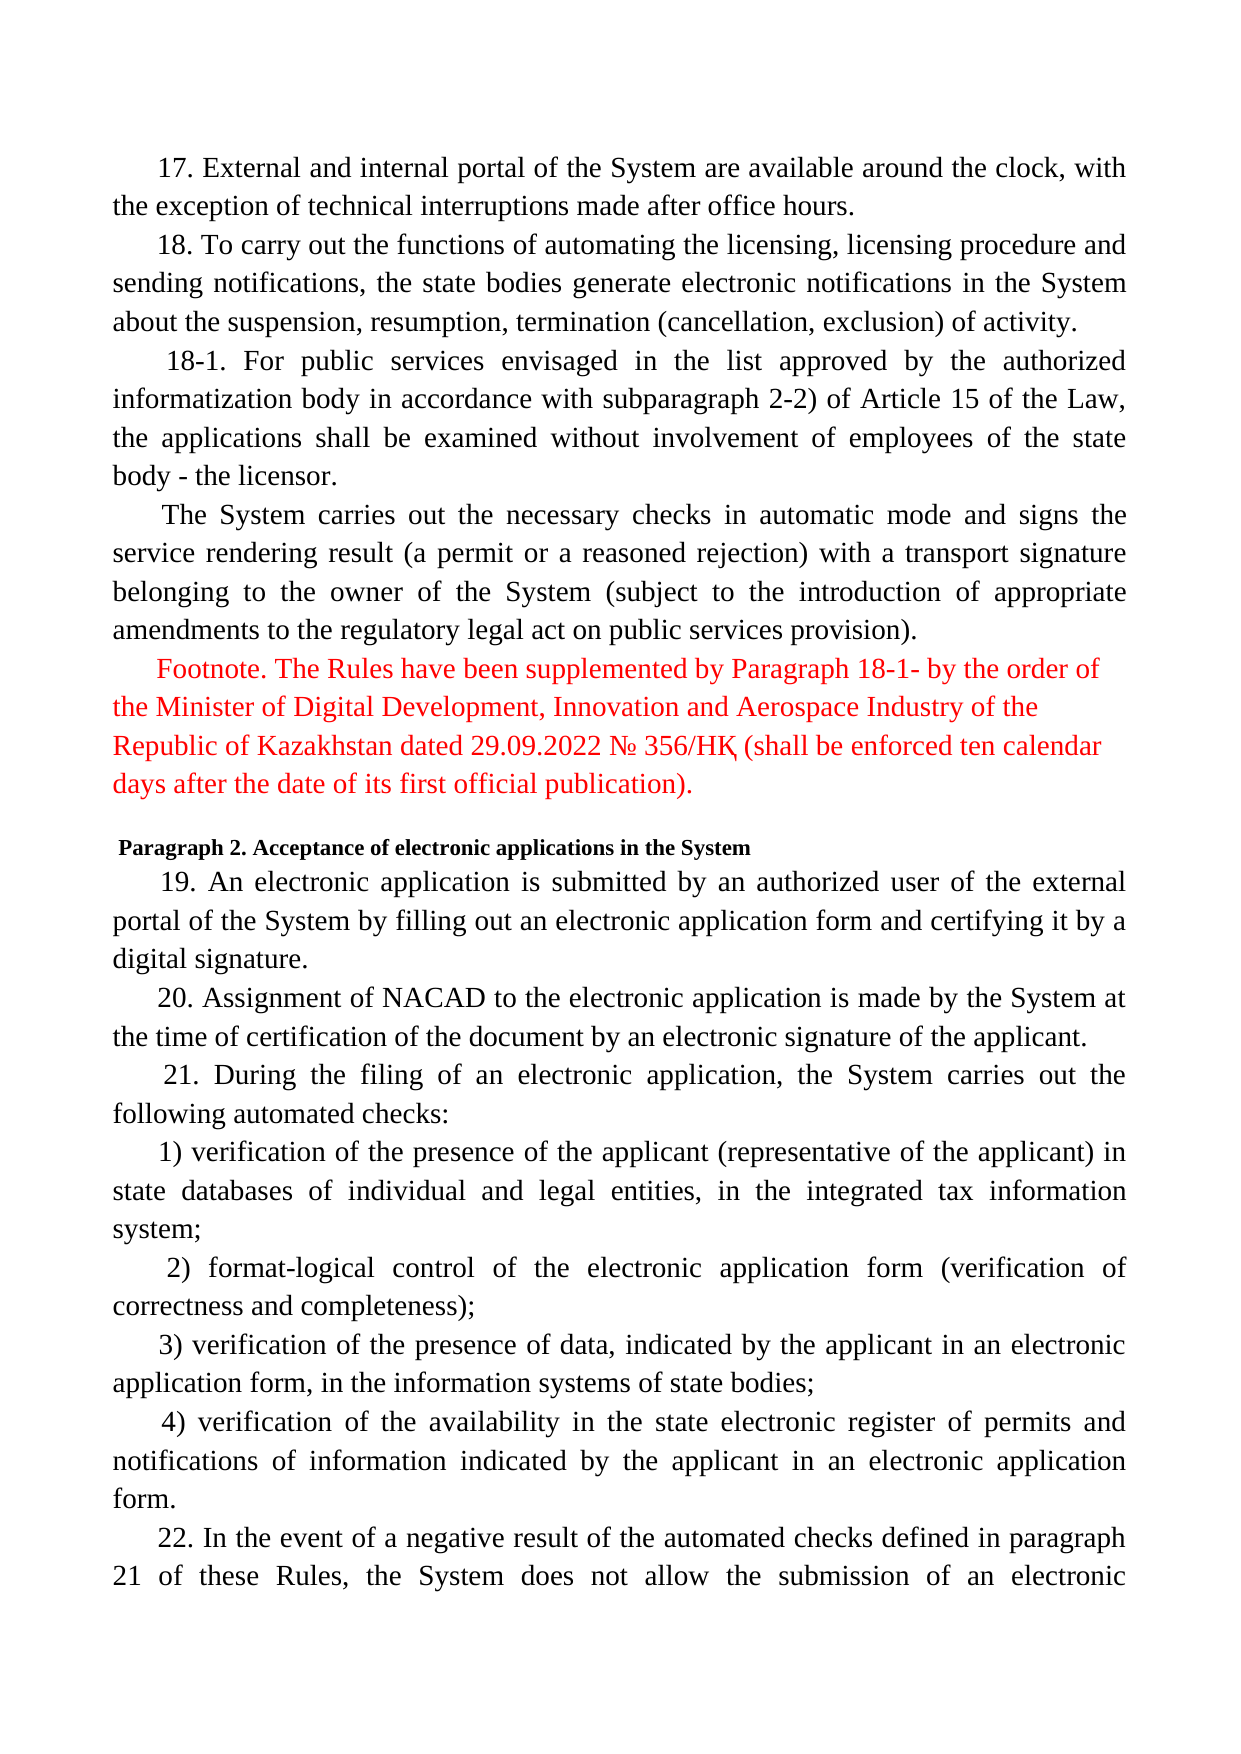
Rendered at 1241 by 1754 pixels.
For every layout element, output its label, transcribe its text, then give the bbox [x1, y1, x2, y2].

text Paragraph 2. Acceptance of electronic applications in the System [112, 834, 1128, 861]
text 21. During the filing of an electronic application, the System carries out the following automated checks: [112, 1057, 1128, 1129]
text Footnote. The Rules have been supplemented by Paragraph 18-1- by the order of the Minister of Digital Development, Innovation and Aerospace Industry of the Republic of Kazakhstan dated 29.09.2022 № 356/НҚ (shall be enforced ten calendar days after the date of its first official publication). [112, 651, 1128, 830]
text 18-1. For public services envisaged in the list approved by the authorized informatization body in accordance with subparagraph 2-2) of Article 15 of the Law, the applications shall be examined without involvement of employees of the state body - the licensor. [112, 343, 1128, 492]
text 19. An electronic application is submitted by an authorized user of the external portal of the System by filling out an electronic application form and certifying it by a digital signature. [112, 864, 1128, 975]
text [112, 1520, 1128, 1592]
text 4) verification of the availability in the state electronic register of permits and notifications of information indicated by the applicant in an electronic application form. [112, 1404, 1128, 1515]
text 1) verification of the presence of the applicant (representative of the applicant) in state databases of individual and legal entities, in the integrated tax information system; [112, 1134, 1128, 1245]
text 17. External and internal portal of the System are available around the clock, with the exception of technical interruptions made after office hours. [112, 150, 1128, 222]
text 2) format-logical control of the electronic application form (verification of correctness and completeness); [112, 1250, 1128, 1322]
text 20. Assignment of NACAD to the electronic application is made by the System at the time of certification of the document by an electronic signature of the applicant. [112, 980, 1128, 1052]
text 3) verification of the presence of data, indicated by the applicant in an electronic application form, in the information systems of state bodies; [112, 1327, 1128, 1399]
text The System carries out the necessary checks in automatic mode and signs the service rendering result (a permit or a reasoned rejection) with a transport signature belonging to the owner of the System (subject to the introduction of appropriate amendments to the regulatory legal act on public services provision). [112, 497, 1128, 646]
text 18. To carry out the functions of automating the licensing, licensing procedure and sending notifications, the state bodies generate electronic notifications in the System about the suspension, resumption, termination (cancellation, exclusion) of activity. [112, 227, 1128, 338]
